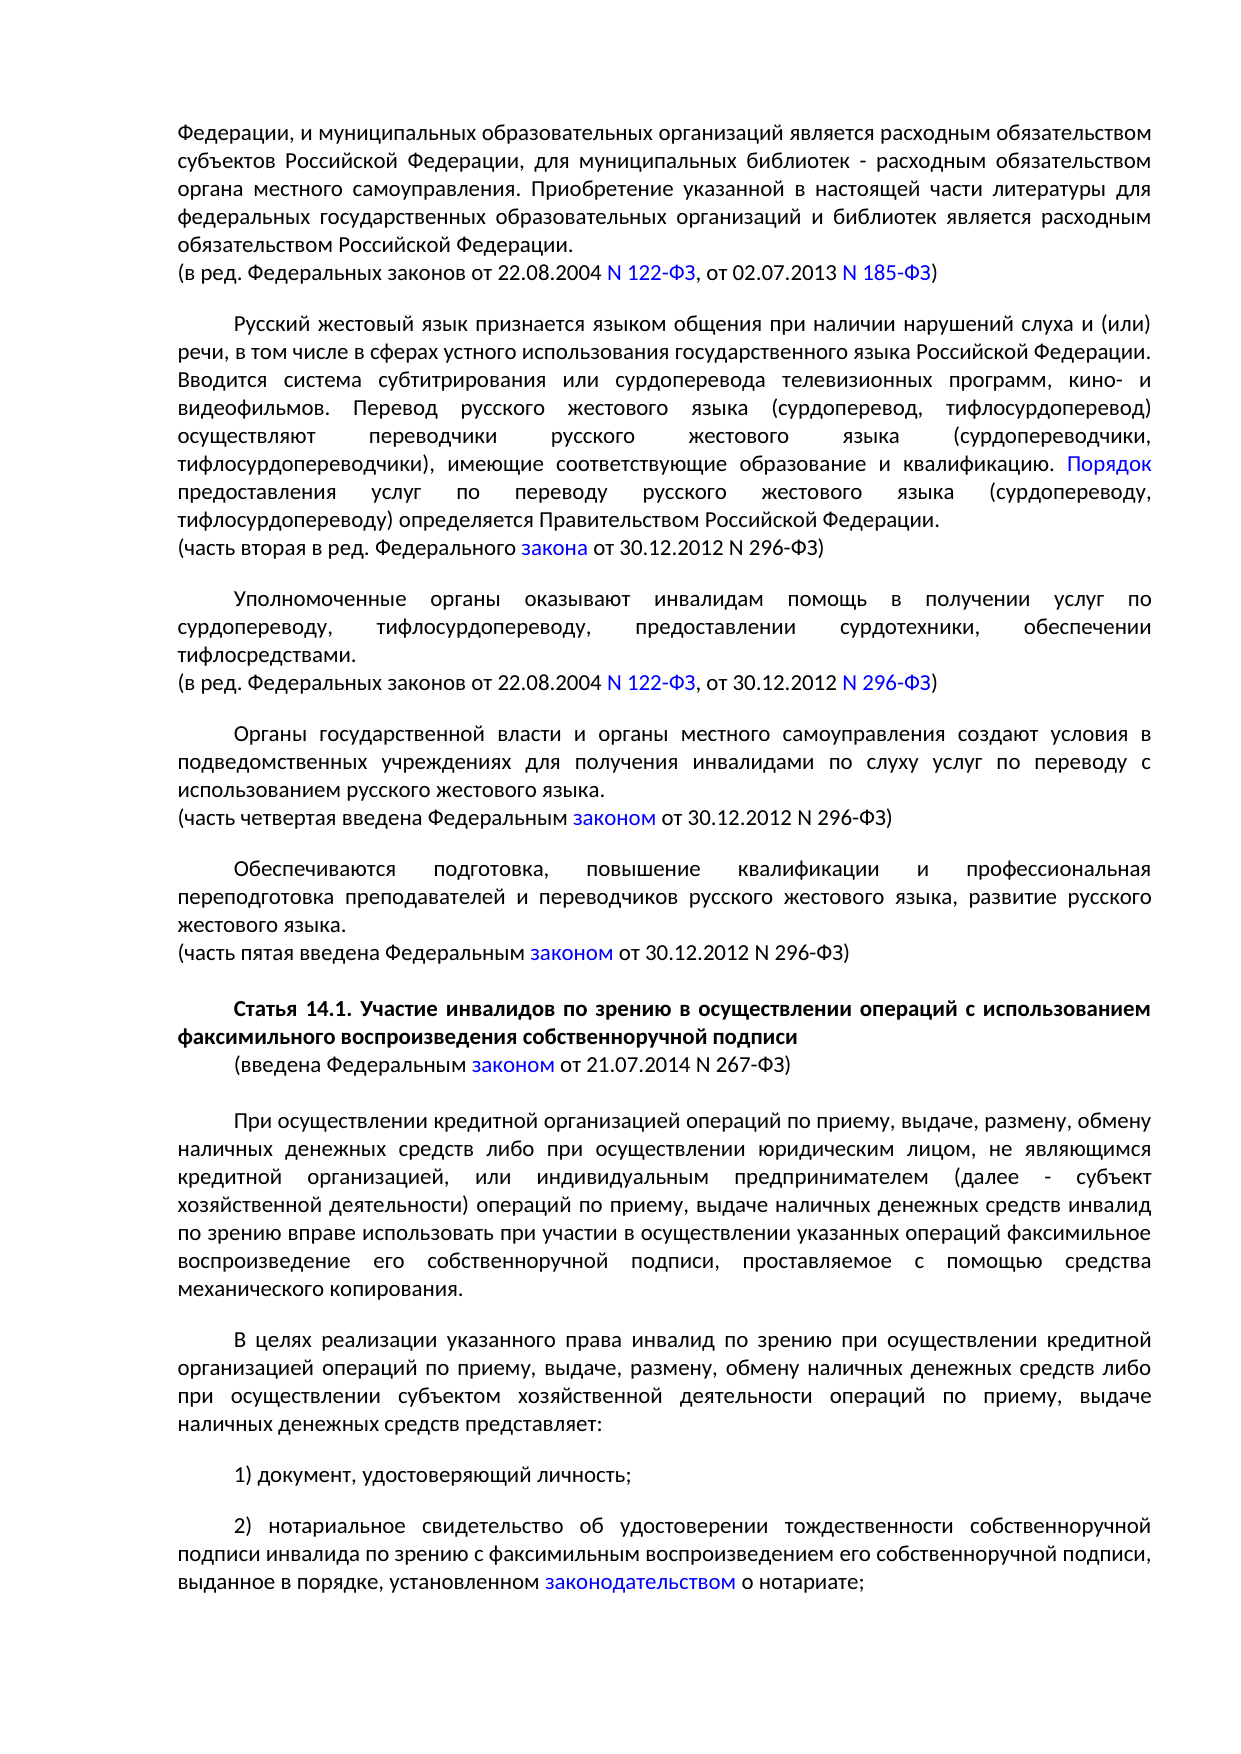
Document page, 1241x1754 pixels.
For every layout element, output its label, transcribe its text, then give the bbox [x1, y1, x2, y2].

text 2) нотариальное свидетельство об удостоверении тождественности собственноручной подписи инвалида по зрению с факсимильным воспроизведением его собственноручной подписи, выданное в порядке, установленном законодательством о нотариате; [177, 1511, 1152, 1596]
text Русский жестовый язык признается языком общения при наличии нарушений слуха и (или) речи, в том числе в сферах устного использования государственного языка Российской Федерации. Вводится система субтитрирования или сурдоперевода телевизионных программ, кино- и видеофильмов. Перевод русского жестового языка (сурдоперевод, тифлосурдоперевод) осуществляют переводчики русского жестового языка (сурдопереводчики, тифлосурдопереводчики), имеющие соответствующие образование и квалификацию. Порядок предоставления услуг по переводу русского жестового языка (сурдопереводу, тифлосурдопереводу) определяется Правительством Российской Федерации. [177, 309, 1152, 533]
text (часть вторая в ред. Федерального закона от 30.12.2012 N 296-ФЗ) [177, 533, 1152, 561]
title Статья 14.1. Участие инвалидов по зрению в осуществлении операций с использованием факсимильного воспроизведения собственноручной подписи [177, 994, 1152, 1050]
text Уполномоченные органы оказывают инвалидам помощь в получении услуг по сурдопереводу, тифлосурдопереводу, предоставлении сурдотехники, обеспечении тифлосредствами. [177, 584, 1152, 668]
text 1) документ, удостоверяющий личность; [177, 1461, 1152, 1488]
text (часть четвертая введена Федеральным законом от 30.12.2012 N 296-ФЗ) [177, 803, 1152, 831]
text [177, 118, 1152, 258]
text В целях реализации указанного права инвалид по зрению при осуществлении кредитной организацией операций по приему, выдаче, размену, обмену наличных денежных средств либо при осуществлении субъектом хозяйственной деятельности операций по приему, выдаче наличных денежных средств представляет: [177, 1326, 1152, 1438]
text Обеспечиваются подготовка, повышение квалификации и профессиональная переподготовка преподавателей и переводчиков русского жестового языка, развитие русского жестового языка. [177, 854, 1152, 938]
text Органы государственной власти и органы местного самоуправления создают условия в подведомственных учреждениях для получения инвалидами по слуху услуг по переводу с использованием русского жестового языка. [177, 719, 1152, 803]
text (введена Федеральным законом от 21.07.2014 N 267-ФЗ) [177, 1050, 1152, 1078]
text (часть пятая введена Федеральным законом от 30.12.2012 N 296-ФЗ) [177, 938, 1152, 966]
text (в ред. Федеральных законов от 22.08.2004 N 122-ФЗ, от 02.07.2013 N 185-ФЗ) [177, 258, 1152, 286]
text (в ред. Федеральных законов от 22.08.2004 N 122-ФЗ, от 30.12.2012 N 296-ФЗ) [177, 668, 1152, 696]
text При осуществлении кредитной организацией операций по приему, выдаче, размену, обмену наличных денежных средств либо при осуществлении юридическим лицом, не являющимся кредитной организацией, или индивидуальным предпринимателем (далее - субъект хозяйственной деятельности) операций по приему, выдаче наличных денежных средств инвалид по зрению вправе использовать при участии в осуществлении указанных операций факсимильное воспроизведение его собственноручной подписи, проставляемое с помощью средства механического копирования. [177, 1106, 1152, 1303]
